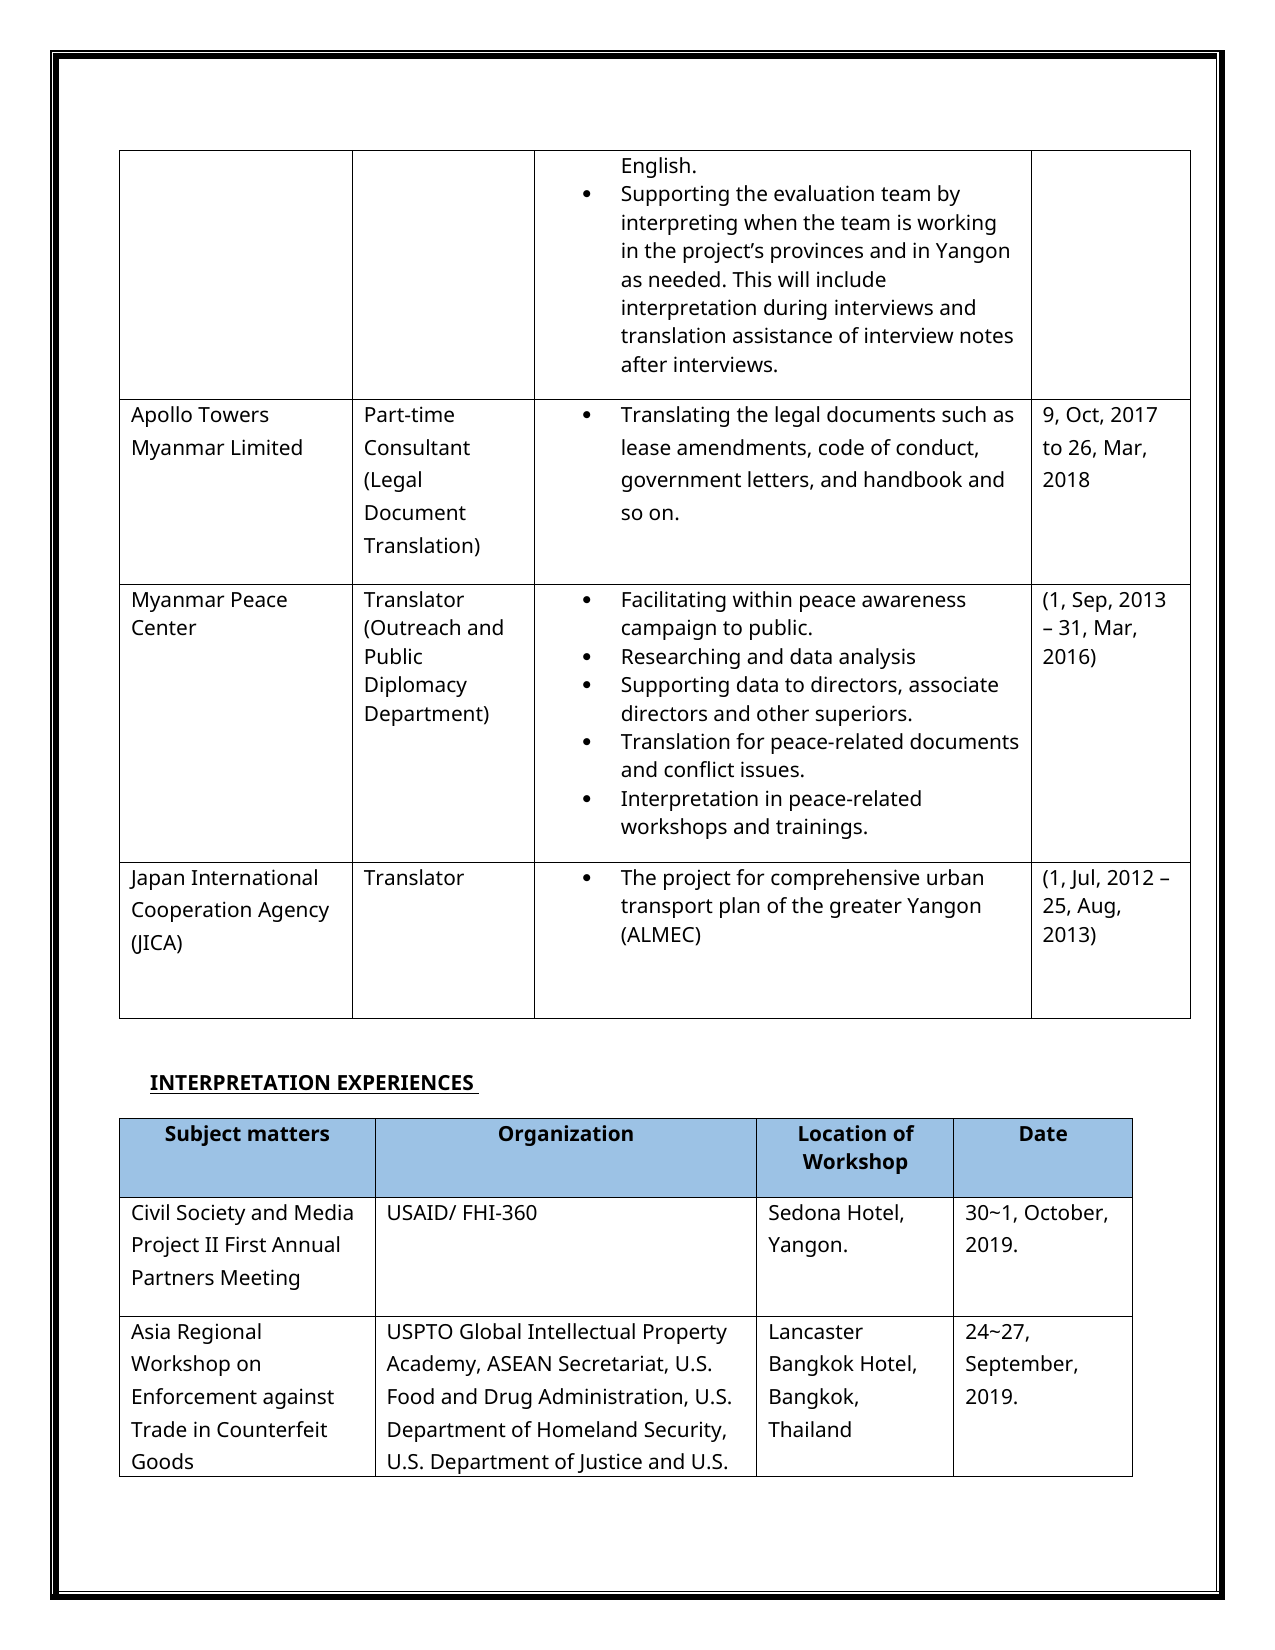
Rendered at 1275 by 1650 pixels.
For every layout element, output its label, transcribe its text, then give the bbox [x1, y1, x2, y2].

table_cell Facilitating within peace awareness campaign to public. Researching and data analysis Supporting data to directors, associate directors and other superiors. Translation for peace-related documents and conflict issues. Interpretation in peace-related workshops and trainings. [535, 585, 1031, 862]
table_header Location of Workshop [757, 1119, 953, 1197]
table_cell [954, 1317, 1132, 1476]
table_cell The project for comprehensive urban transport plan of the greater Yangon (ALMEC) [535, 863, 1031, 1018]
table_header Date [954, 1119, 1132, 1197]
table_cell Apollo Towers Myanmar Limited [120, 400, 352, 584]
table_cell (1, Sep, 2013 – 31, Mar, 2016) [1032, 585, 1190, 862]
table_cell Translator (Outreach and Public Diplomacy Department) [353, 585, 534, 862]
table_cell Myanmar Peace Center [120, 585, 352, 862]
table_cell USAID/ FHI-360 [376, 1198, 756, 1316]
table_cell Sedona Hotel, Yangon. [757, 1198, 953, 1316]
table_cell Part-time Consultant (Legal Document Translation) [353, 400, 534, 584]
table_cell Translator [353, 863, 534, 1018]
table_header Organization [376, 1119, 756, 1197]
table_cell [376, 1317, 756, 1476]
table_cell (1, Jul, 2012 – 25, Aug, 2013) [1032, 863, 1190, 1018]
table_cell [120, 151, 352, 399]
table_cell Civil Society and Media Project II First Annual Partners Meeting [120, 1198, 375, 1316]
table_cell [120, 1317, 375, 1476]
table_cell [353, 151, 534, 399]
table_cell 9, Oct, 2017 to 26, Mar, 2018 [1032, 400, 1190, 584]
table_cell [1032, 151, 1190, 399]
table_cell Translating the legal documents such as lease amendments, code of conduct, government letters, and handbook and so on. [535, 400, 1031, 584]
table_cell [535, 151, 1031, 399]
table_header Subject matters [120, 1119, 375, 1197]
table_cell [757, 1317, 953, 1476]
text INTERPRETATION EXPERIENCES [150, 1068, 1125, 1097]
table_cell 30~1, October, 2019. [954, 1198, 1132, 1316]
table_cell Japan International Cooperation Agency (JICA) [120, 863, 352, 1018]
